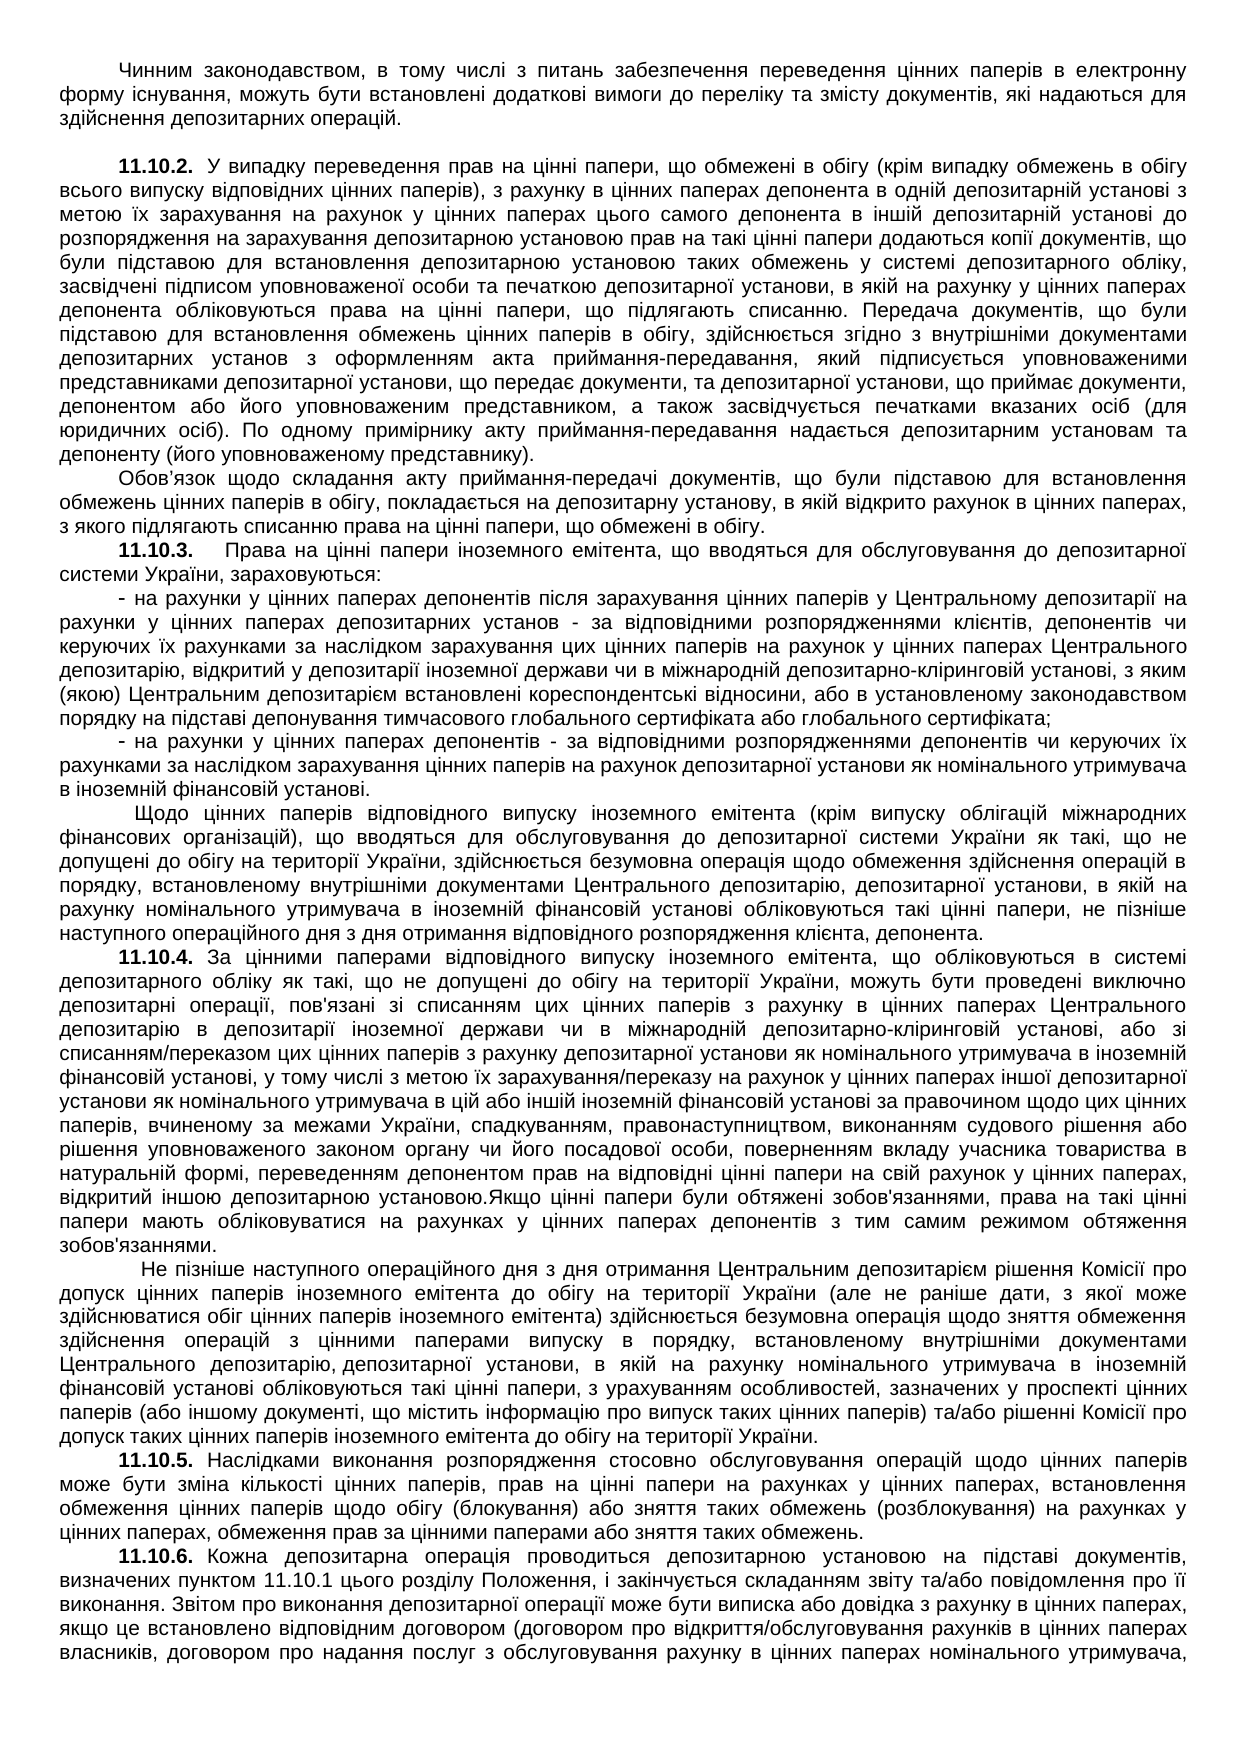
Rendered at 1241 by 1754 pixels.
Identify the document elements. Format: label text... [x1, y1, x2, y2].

text Не пізніше наступного операційного дня з дня отримання Центральним депозитарієм рішення Комісії про допуск цінних паперів іноземного емітента до обігу на території України (але не раніше дати, з якої може здійснюватися обіг цінних паперів іноземного емітента) здійснюється безумовна операція щодо зняття обмеження здійснення операцій з цінними паперами випуску в порядку, встановленому внутрішніми документами Центрального депозитарію, депозитарної установи, в якій на рахунку номінального утримувача в іноземній фінансовій установі обліковуються такі цінні папери, з урахуванням особливостей, зазначених у проспекті цінних паперів (або іншому документі, що містить інформацію про випуск таких цінних паперів) та/або рішенні Комісії про допуск таких цінних паперів іноземного емітента до обігу на території України. [59, 1256, 1188, 1448]
list У випадку переведення прав на цінні папери, що обмежені в обігу (крім випадку обмежень в обігу всього випуску відповідних цінних паперів), з рахунку в цінних паперах депонента в одній депозитарній установі з метою їх зарахування на рахунок у цінних паперах цього самого депонента в іншій депозитарній установі до розпорядження на зарахування депозитарною установою прав на такі цінні папери додаються копії документів, що були підставою для встановлення депозитарною установою таких обмежень у системі депозитарного обліку, засвідчені підписом уповноваженої особи та печаткою депозитарної установи, в якій на рахунку у цінних паперах депонента обліковуються права на цінні папери, що підлягають списанню. Передача документів, що були підставою для встановлення обмежень цінних паперів в обігу, здійснюється згідно з внутрішніми документами депозитарних установ з оформленням акта приймання-передавання, який підписується уповноваженими представниками депозитарної установи, що передає документи, та депозитарної установи, що приймає документи, депонентом або його уповноваженим представником, а також засвідчується печатками вказаних осіб (для юридичних осіб). По одному примірнику акту приймання-передавання надається депозитарним установам та депоненту (його уповноваженому представнику). [59, 154, 1188, 466]
text Щодо цінних паперів відповідного випуску іноземного емітента (крім випуску облігацій міжнародних фінансових організацій), що вводяться для обслуговування до депозитарної системи України як такі, що не допущені до обігу на території України, здійснюється безумовна операція щодо обмеження здійснення операцій в порядку, встановленому внутрішніми документами Центрального депозитарію, депозитарної установи, в якій на рахунку номінального утримувача в іноземній фінансовій установі обліковуються такі цінні папери, не пізніше наступного операційного дня з дня отримання відповідного розпорядження клієнта, депонента. [59, 801, 1188, 945]
list Наслідками виконання розпорядження стосовно обслуговування операцій щодо цінних паперів може бути зміна кількості цінних паперів, прав на цінні папери на рахунках у цінних паперах, встановлення обмеження цінних паперів щодо обігу (блокування) або зняття таких обмежень (розблокування) на рахунках у цінних паперах, обмеження прав за цінними паперами або зняття таких обмежень. [59, 1448, 1188, 1544]
list За цінними паперами відповідного випуску іноземного емітента, що обліковуються в системі депозитарного обліку як такі, що не допущені до обігу на території України, можуть бути проведені виключно депозитарні операції, пов'язані зі списанням цих цінних паперів з рахунку в цінних паперах Центрального депозитарію в депозитарії іноземної держави чи в міжнародній депозитарно-кліринговій установі, або зі списанням/переказом цих цінних паперів з рахунку депозитарної установи як номінального утримувача в іноземній фінансовій установі, у тому числі з метою їх зарахування/переказу на рахунок у цінних паперах іншої депозитарної установи як номінального утримувача в цій або іншій іноземній фінансовій установі за правочином щодо цих цінних паперів, вчиненому за межами України, спадкуванням, правонаступництвом, виконанням судового рішення або рішення уповноваженого законом органу чи його посадової особи, поверненням вкладу учасника товариства в натуральній формі, переведенням депонентом прав на відповідні цінні папери на свій рахунок у цінних паперах, відкритий іншою депозитарною установою.Якщо цінні папери були обтяжені зобов'язаннями, права на такі цінні папери мають обліковуватися на рахунках у цінних паперах депонентів з тим самим режимом обтяження зобов'язаннями. [59, 945, 1188, 1256]
text Чинним законодавством, в тому числі з питань забезпечення переведення цінних паперів в електронну форму існування, можуть бути встановлені додаткові вимоги до переліку та змісту документів, які надаються для здійснення депозитарних операцій. [59, 58, 1188, 130]
text Обов’язок щодо складання акту приймання-передачі документів, що були підставою для встановлення обмежень цінних паперів в обігу, покладається на депозитарну установу, в якій відкрито рахунок в цінних паперах, з якого підлягають списанню права на цінні папери, що обмежені в обігу. [59, 466, 1188, 537]
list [59, 1544, 1188, 1664]
list Права на цінні папери іноземного емітента, що вводяться для обслуговування до депозитарної системи України, зараховуються: [59, 537, 1188, 585]
list на рахунки у цінних паперах депонентів після зарахування цінних паперів у Центральному депозитарії на рахунки у цінних паперах депозитарних установ - за відповідними розпорядженнями клієнтів, депонентів чи керуючих їх рахунками за наслідком зарахування цих цінних паперів на рахунок у цінних паперах Центрального депозитарію, відкритий у депозитарії іноземної держави чи в міжнародній депозитарно-кліринговій установі, з яким (якою) Центральним депозитарієм встановлені кореспондентські відносини, або в установленому законодавством порядку на підставі депонування тимчасового глобального сертифіката або глобального сертифіката; [59, 585, 1188, 729]
list на рахунки у цінних паперах депонентів - за відповідними розпорядженнями депонентів чи керуючих їх рахунками за наслідком зарахування цінних паперів на рахунок депозитарної установи як номінального утримувача в іноземній фінансовій установі. [59, 729, 1188, 801]
